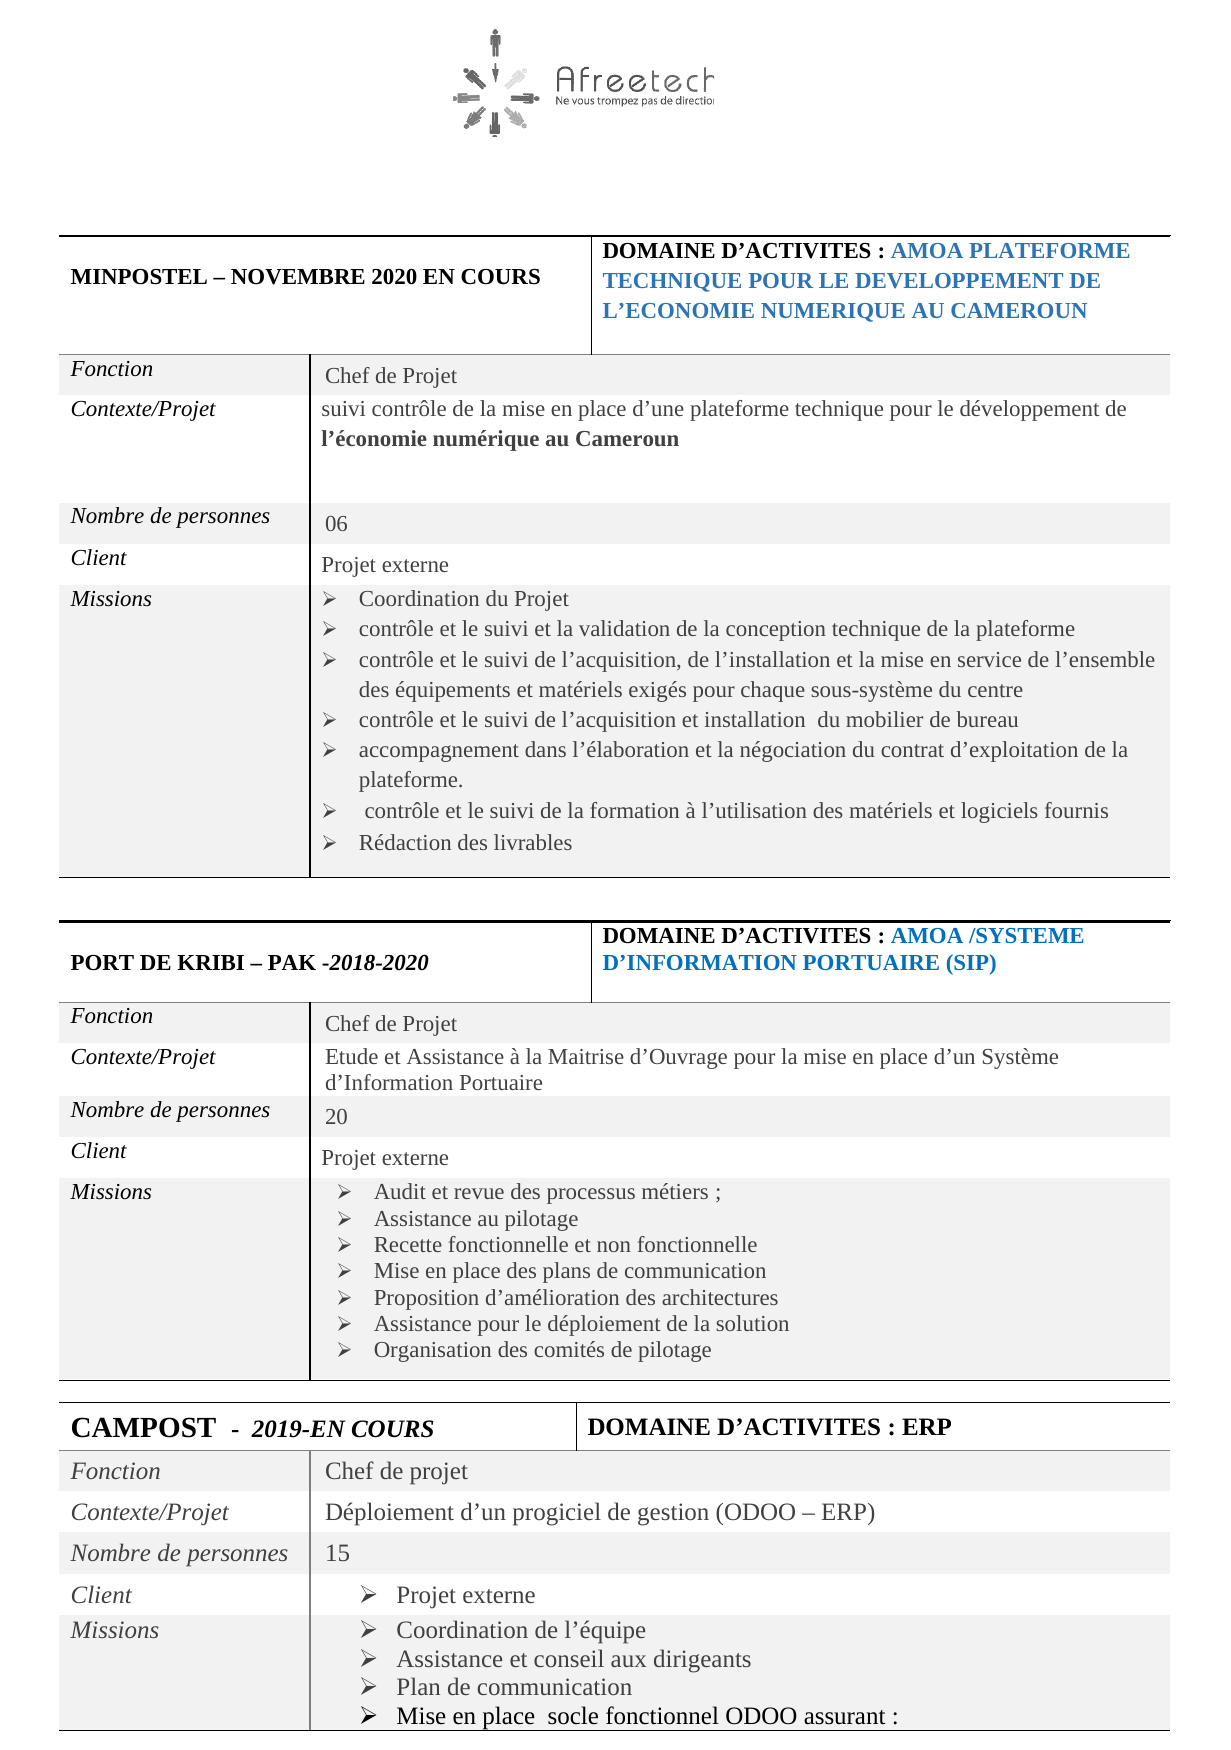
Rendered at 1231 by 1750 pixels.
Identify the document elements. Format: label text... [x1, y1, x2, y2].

table_cell Projet externe [311, 1137, 1170, 1178]
table_cell Missions [59, 1178, 309, 1379]
table_cell Projet externe [311, 1574, 1170, 1615]
table_cell Fonction [59, 1003, 309, 1043]
table_cell Fonction [59, 1451, 309, 1491]
table_cell Projet externe [311, 544, 1170, 585]
table_cell Chef de Projet [311, 1003, 1170, 1043]
table_header CAMPOST - 2019-EN COURS [59, 1403, 576, 1449]
table_cell Client [59, 544, 309, 585]
table_cell Contexte/Projet [59, 1043, 309, 1096]
table_cell Déploiement d’un progiciel de gestion (ODOO – ERP) [311, 1491, 1170, 1532]
table_cell Nombre de personnes [59, 503, 309, 544]
table_cell Chef de projet [311, 1451, 1170, 1491]
table_cell Coordination du Projet contrôle et le suivi et la validation de la conception technique de la plateforme contrôle et le suivi de l’acquisition, de l’installation et la mise en service de l’ensemble des équipements et matériels exigés pour chaque sous-système du centre contrôle et le suivi de l’acquisition et installation du mobilier de bureau accompagnement dans l’élaboration et la négociation du contrat d’exploitation de la plateforme. contrôle et le suivi de la formation à l’utilisation des matériels et logiciels fournis Rédaction des livrables [311, 585, 1170, 877]
table_cell Client [59, 1574, 309, 1615]
table_cell Client [59, 1137, 309, 1178]
table_header Port de KRIBI – PAK -2018-2020 [59, 923, 591, 1002]
picture [451, 29, 714, 136]
table_header DOMAINE D’ACTIVITES : AMOA PLATEFORME TECHNIQUE POUR LE DEVELOPPEMENT DE L’ECONOMIE NUMERIQUE AU CAMEROUN [592, 237, 1170, 354]
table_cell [311, 1615, 1170, 1730]
table_cell Contexte/Projet [59, 1491, 309, 1532]
table_cell Etude et Assistance à la Maitrise d’Ouvrage pour la mise en place d’un Système d’Information Portuaire [311, 1043, 1170, 1096]
table_cell Missions [59, 585, 309, 877]
table_cell suivi contrôle de la mise en place d’une plateforme technique pour le développement de l’économie numérique au Cameroun [311, 395, 1170, 502]
table_cell 15 [311, 1532, 1170, 1574]
table_cell Audit et revue des processus métiers ; Assistance au pilotage Recette fonctionnelle et non fonctionnelle Mise en place des plans de communication Proposition d’amélioration des architectures Assistance pour le déploiement de la solution Organisation des comités de pilotage [311, 1178, 1170, 1379]
table_header DOMAINE D’ACTIVITES : ERP [577, 1403, 1170, 1449]
table_cell Fonction [59, 355, 309, 395]
table_cell 06 [311, 503, 1170, 544]
table_cell Missions [59, 1615, 309, 1730]
table_cell 20 [311, 1096, 1170, 1137]
table_header MINPOSTEL – NOVEMBRE 2020 EN COURS [59, 237, 591, 354]
table_cell Chef de Projet [311, 355, 1170, 395]
table_cell Nombre de personnes [59, 1096, 309, 1137]
table_cell Contexte/Projet [59, 395, 309, 502]
table_header DOMAINE D’ACTIVITES : AMOA /SYSTEME D’INFORMATION PORTUAIRE (SIP) [592, 923, 1170, 1002]
table_cell Nombre de personnes [59, 1532, 309, 1574]
